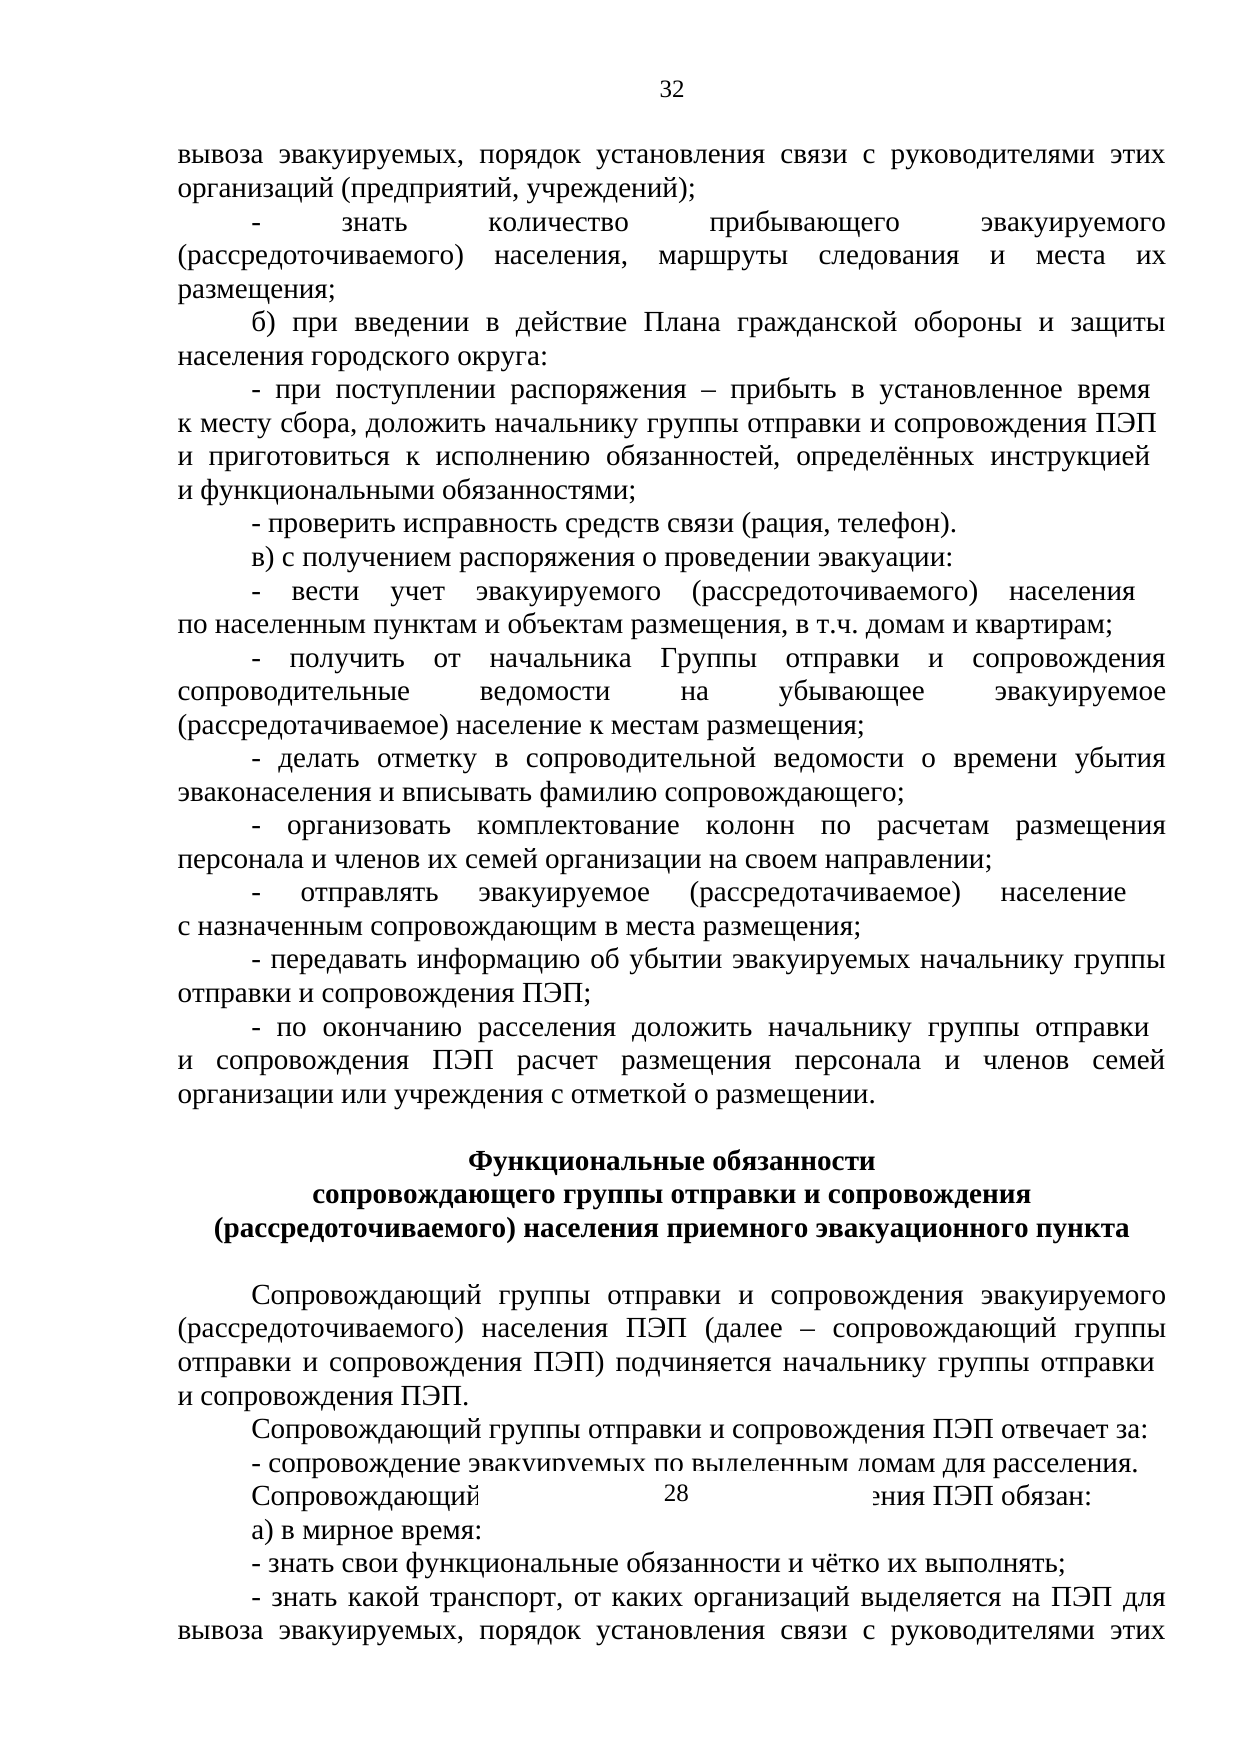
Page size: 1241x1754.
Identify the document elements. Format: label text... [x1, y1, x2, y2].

title сопровождающего группы отправки и сопровождения (рассредоточиваемого) населения приемного эвакуационного пункта [177, 1176, 1167, 1243]
list а) в мирное время: [177, 1512, 1167, 1545]
text Сопровождающий группы отправки и сопровождения эвакуируемого (рассредоточиваемого) населения ПЭП (далее – сопровождающий группы отправки и сопровождения ПЭП) подчиняется начальнику группы отправки и сопровождения ПЭП. [177, 1277, 1167, 1411]
text в) с получением распоряжения о проведении эвакуации: [177, 539, 1167, 573]
text Сопровождающий группы отправки и сопровождения ПЭП обязан: [873, 1478, 1167, 1512]
text - организовать комплектование колонн по расчетам размещения персонала и членов их семей организации на своем направлении; [177, 807, 1167, 874]
text - проверить исправность средств связи (рация, телефон). [177, 506, 1167, 539]
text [177, 1579, 1167, 1646]
text Функциональные обязанности [177, 1143, 1167, 1176]
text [177, 137, 1167, 204]
text Сопровождающий группы отправки и сопровождения ПЭП отвечает за: [177, 1411, 1167, 1445]
text - сопровождение эвакуируемых по выделенным домам для расселения. [177, 1445, 1167, 1478]
text - знать количество прибывающего эвакуируемого (рассредоточиваемого) населения, маршруты следования и места их размещения; [177, 204, 1167, 304]
text - передавать информацию об убытии эвакуируемых начальнику группы отправки и сопровождения ПЭП; [177, 942, 1167, 1009]
text - вести учет эвакуируемого (рассредоточиваемого) населения по населенным пунктам и объектам размещения, в т.ч. домам и квартирам; [177, 573, 1167, 640]
text - по окончанию расселения доложить начальнику группы отправки и сопровождения ПЭП расчет размещения персонала и членов семей организации или учреждения с отметкой о размещении. [177, 1009, 1167, 1109]
text - получить от начальника Группы отправки и сопровождения сопроводительные ведомости на убывающее эвакуируемое (рассредотачиваемое) население к местам размещения; [177, 640, 1167, 740]
text - делать отметку в сопроводительной ведомости о времени убытия эваконаселения и вписывать фамилию сопровождающего; [177, 740, 1167, 807]
text - отправлять эвакуируемое (рассредотачиваемое) население с назначенным сопровождающим в места размещения; [177, 874, 1167, 942]
list б) при введении в действие Плана гражданской обороны и защиты населения городского округа: [177, 304, 1167, 371]
text - при поступлении распоряжения – прибыть в установленное время к месту сбора, доложить начальнику группы отправки и сопровождения ПЭП и приготовиться к исполнению обязанностей, определённых инструкцией и функциональными обязанностями; [177, 371, 1167, 506]
text - знать свои функциональные обязанности и чётко их выполнять; [177, 1545, 1167, 1579]
text Сопровождающий группы отправки и сопровождения ПЭП обязан: [177, 1478, 478, 1512]
